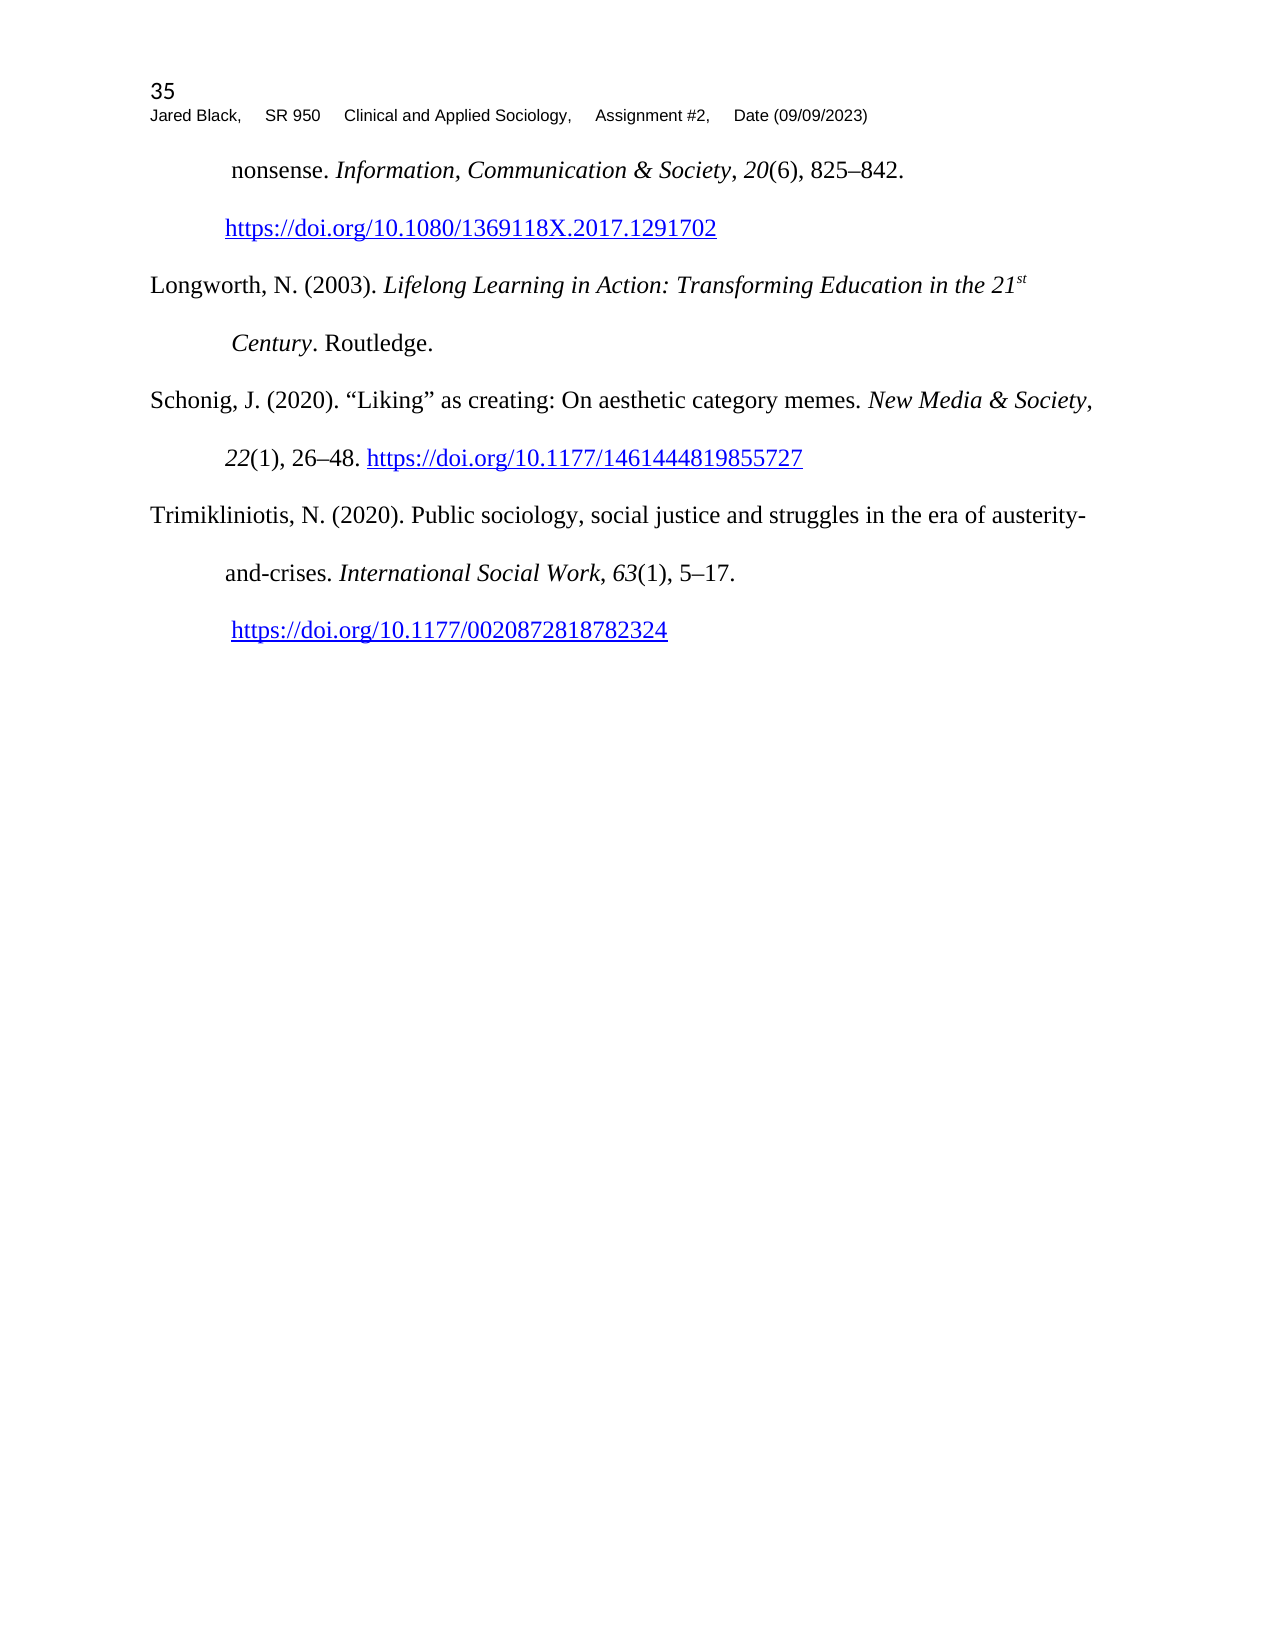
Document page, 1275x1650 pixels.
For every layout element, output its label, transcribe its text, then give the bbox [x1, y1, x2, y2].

text https://doi.org/10.1080/1369118X.2017.1291702 [150, 213, 1125, 241]
text Trimikliniotis, N. (2020). Public sociology, social justice and struggles in the era of austerity- [150, 500, 1125, 529]
text nonsense. Information, Communication & Society, 20(6), 825–842. [150, 155, 1125, 184]
text Longworth, N. (2003). Lifelong Learning in Action: Transforming Education in the 21st [150, 270, 1125, 299]
text https://doi.org/10.1177/0020872818782324 [150, 615, 1125, 644]
text 22(1), 26–48. https://doi.org/10.1177/1461444819855727 [150, 443, 1125, 471]
text Century. Routledge. [150, 328, 1125, 356]
text and-crises. International Social Work, 63(1), 5–17. [150, 558, 1125, 586]
text Schonig, J. (2020). “Liking” as creating: On aesthetic category memes. New Media & Society, [150, 385, 1125, 414]
